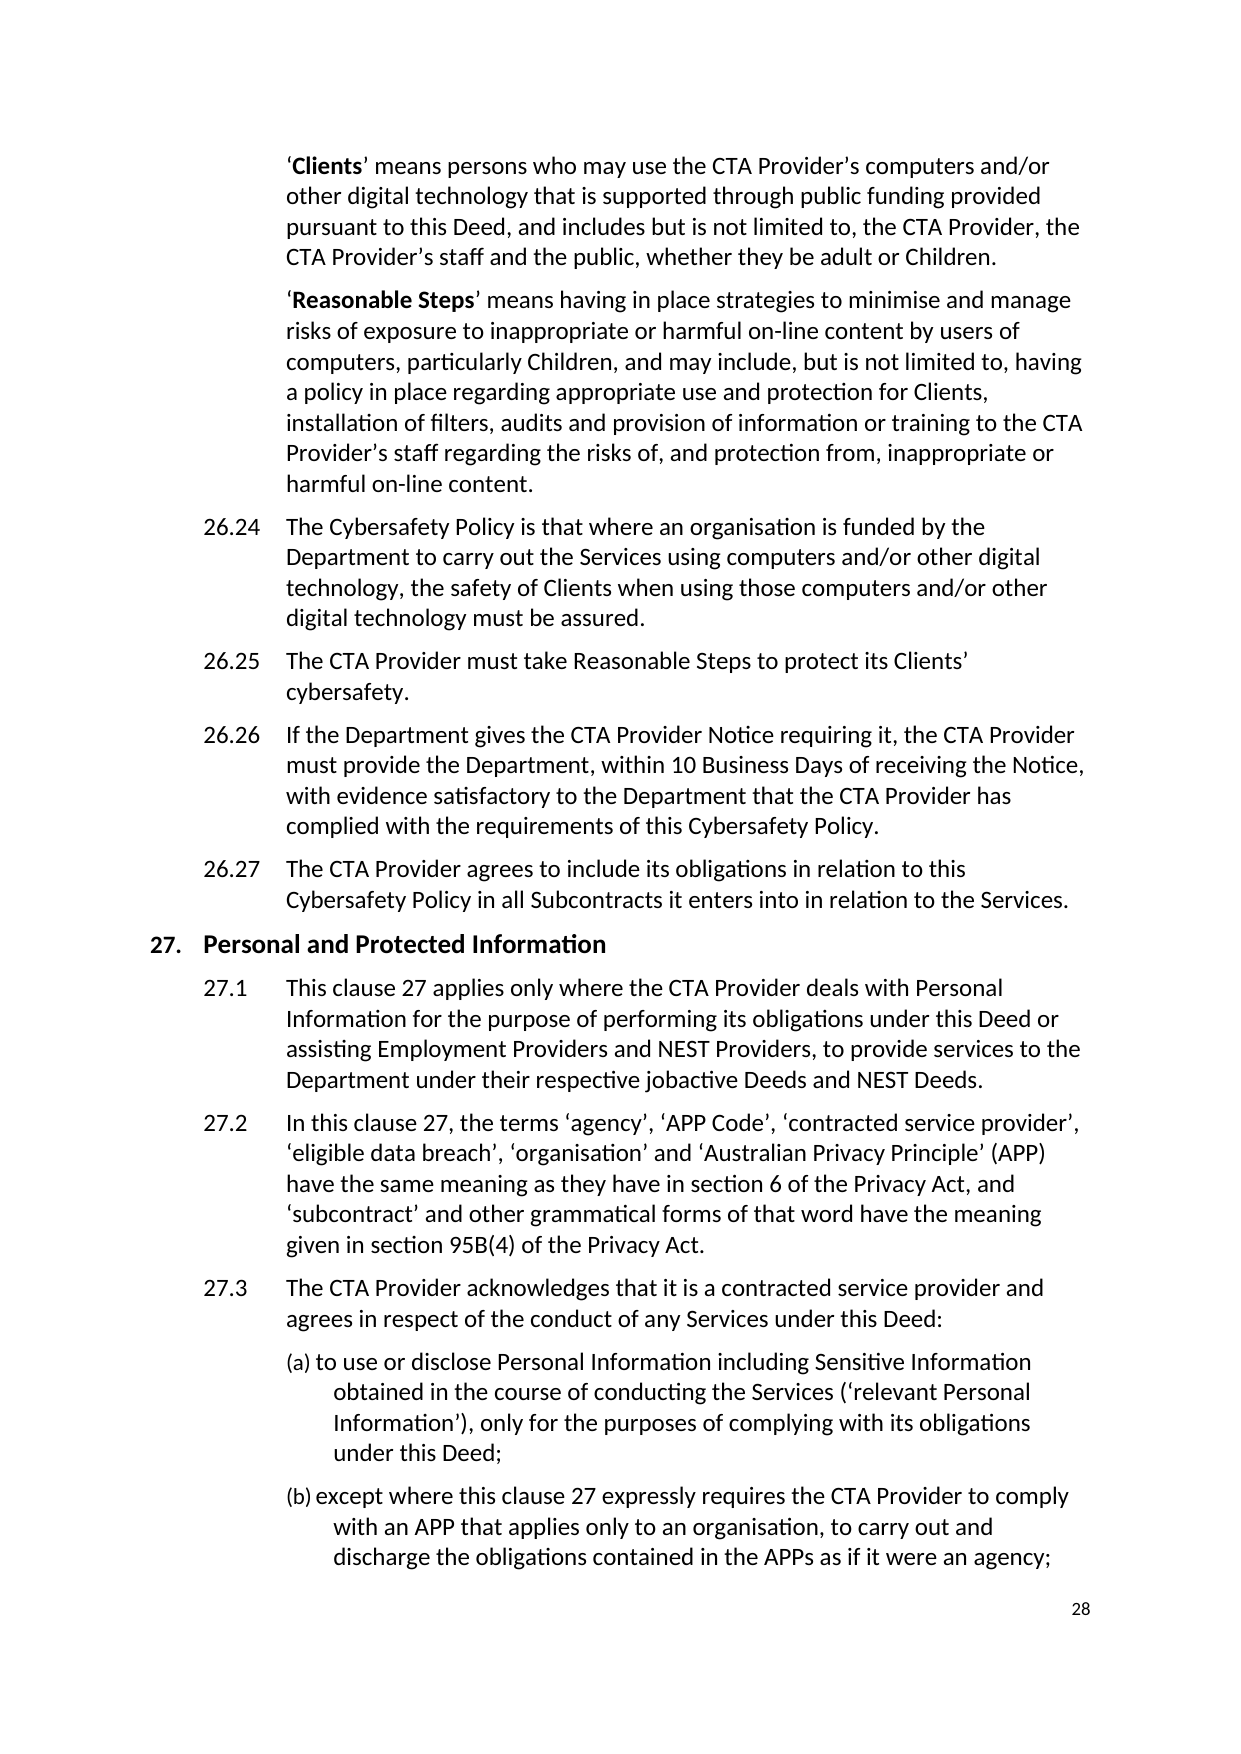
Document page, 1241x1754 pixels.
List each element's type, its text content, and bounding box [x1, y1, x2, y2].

text Personal and Protected Information [150, 927, 1090, 960]
text The CTA Provider must take Reasonable Steps to protect its Clients’ cybersafety. [203, 645, 1090, 706]
text ‘Clients’ means persons who may use the CTA Provider’s computers and/or other digital technology that is supported through public funding provided pursuant to this Deed, and includes but is not limited to, the CTA Provider, the CTA Provider’s staff and the public, whether they be adult or Children. [286, 150, 1090, 272]
text This clause 27 applies only where the CTA Provider deals with Personal Information for the purpose of performing its obligations under this Deed or assisting Employment Providers and NEST Providers, to provide services to the Department under their respective jobactive Deeds and NEST Deeds. [203, 972, 1090, 1094]
text In this clause 27, the terms ‘agency’, ‘APP Code’, ‘contracted service provider’, ‘eligible data breach’, ‘organisation’ and ‘Australian Privacy Principle’ (APP) have the same meaning as they have in section 6 of the Privacy Act, and ‘subcontract’ and other grammatical forms of that word have the meaning given in section 95B(4) of the Privacy Act. [203, 1107, 1090, 1260]
text ‘Reasonable Steps’ means having in place strategies to minimise and manage risks of exposure to inappropriate or harmful on-line content by users of computers, particularly Children, and may include, but is not limited to, having a policy in place regarding appropriate use and protection for Clients, installation of filters, audits and provision of information or training to the CTA Provider’s staff regarding the risks of, and protection from, inappropriate or harmful on-line content. [286, 284, 1090, 498]
text The Cybersafety Policy is that where an organisation is funded by the Department to carry out the Services using computers and/or other digital technology, the safety of Clients when using those computers and/or other digital technology must be assured. [203, 511, 1090, 633]
list to use or disclose Personal Information including Sensitive Information obtained in the course of conducting the Services (‘relevant Personal Information’), only for the purposes of complying with its obligations under this Deed; [286, 1346, 1090, 1468]
text If the Department gives the CTA Provider Notice requiring it, the CTA Provider must provide the Department, within 10 Business Days of receiving the Notice, with evidence satisfactory to the Department that the CTA Provider has complied with the requirements of this Cybersafety Policy. [203, 719, 1090, 841]
text The CTA Provider acknowledges that it is a contracted service provider and agrees in respect of the conduct of any Services under this Deed: [203, 1272, 1090, 1333]
text The CTA Provider agrees to include its obligations in relation to this Cybersafety Policy in all Subcontracts it enters into in relation to the Services. [203, 853, 1090, 914]
list except where this clause 27 expressly requires the CTA Provider to comply with an APP that applies only to an organisation, to carry out and discharge the obligations contained in the APPs as if it were an agency; [286, 1480, 1090, 1572]
